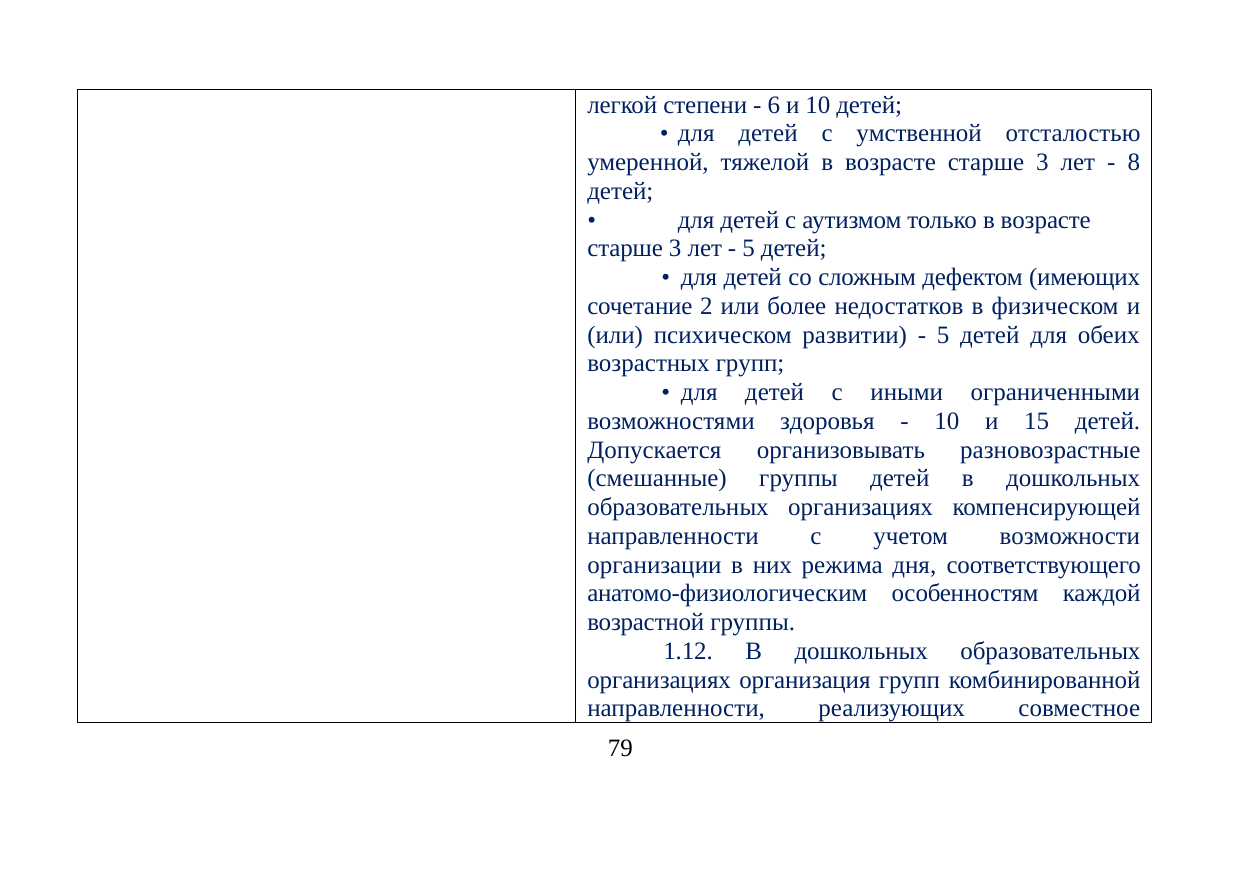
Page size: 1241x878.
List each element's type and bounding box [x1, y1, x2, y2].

table_cell [576, 90, 1151, 722]
table_cell [78, 90, 575, 722]
